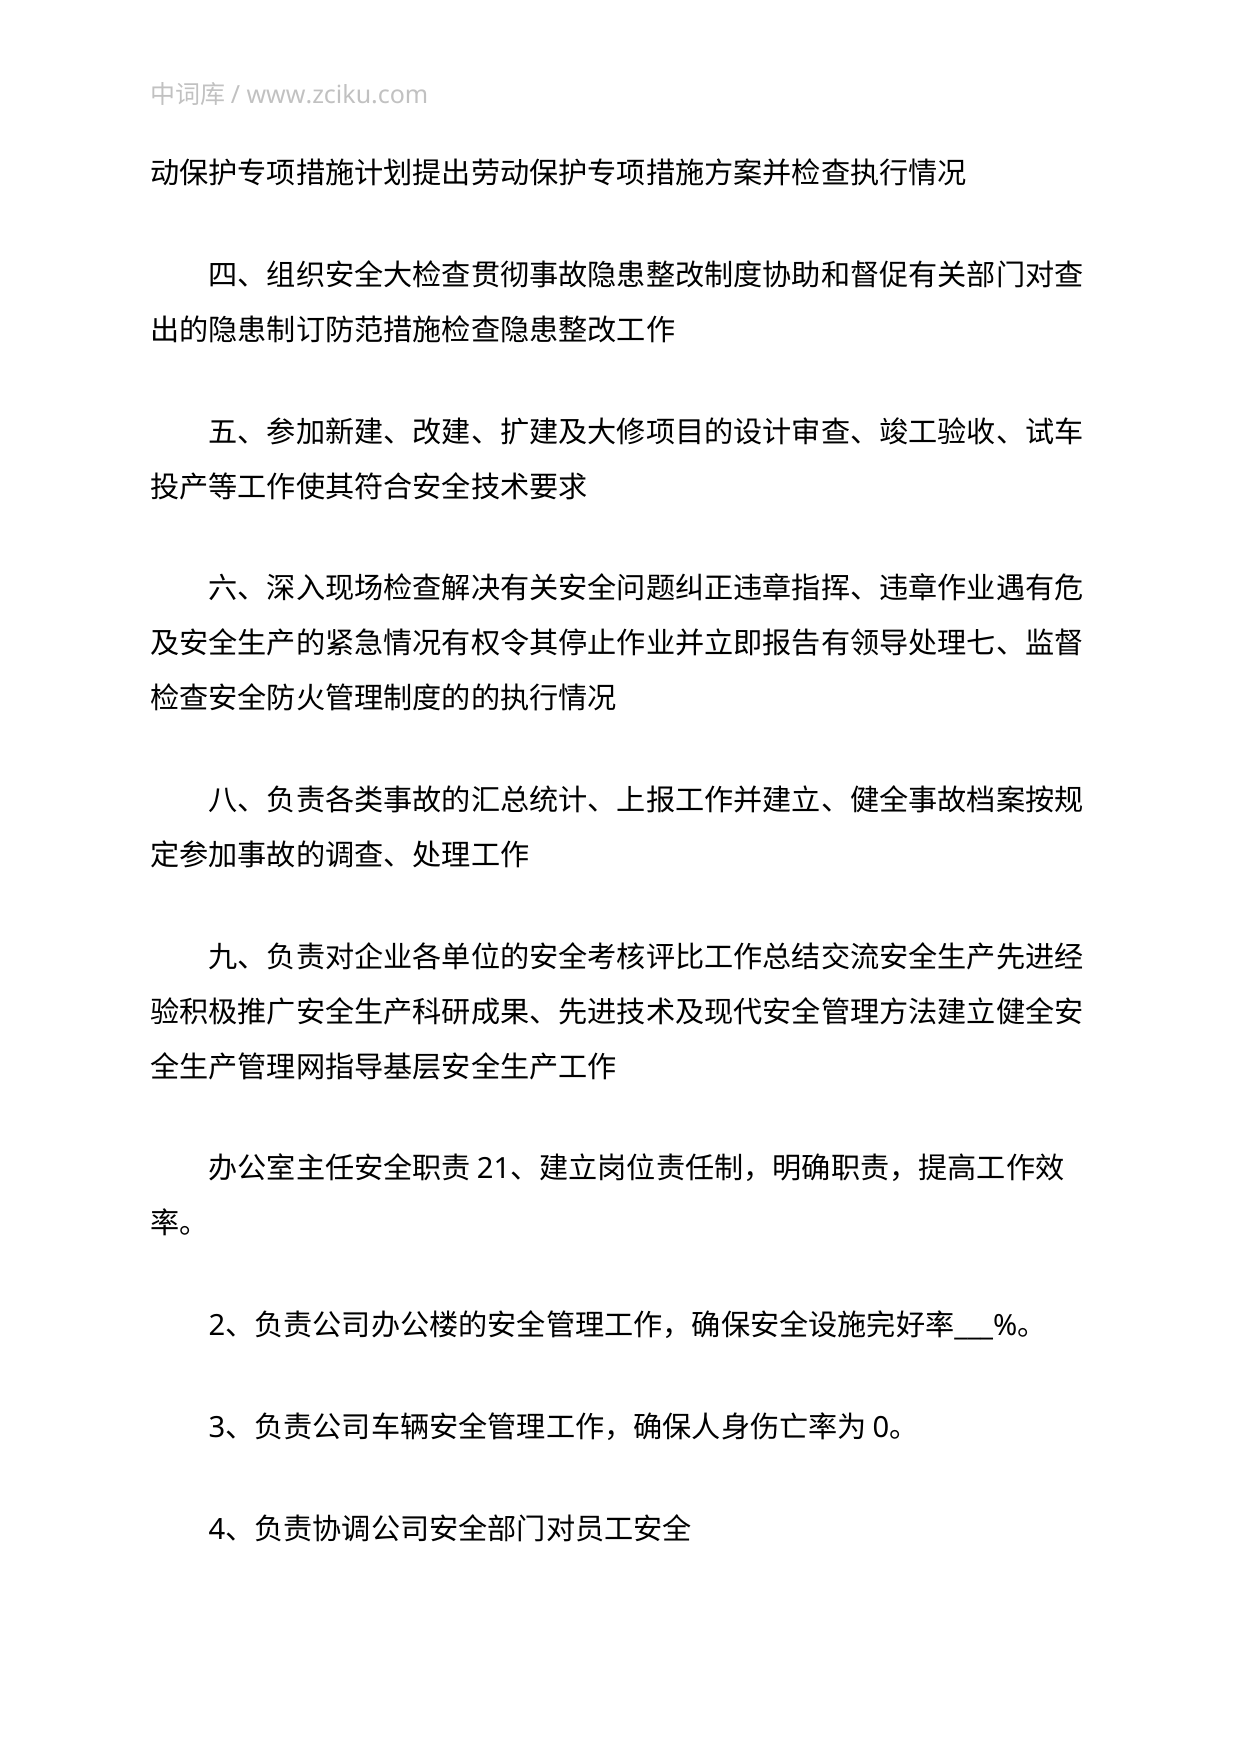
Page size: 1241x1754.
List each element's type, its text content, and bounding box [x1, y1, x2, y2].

text 五、参加新建、改建、扩建及大修项目的设计审查、竣工验收、试车投产等工作使其符合安全技术要求 [150, 408, 1090, 506]
text 2、负责公司办公楼的安全管理工作，确保安全设施完好率___%。 [150, 1302, 1090, 1344]
text 八、负责各类事故的汇总统计、上报工作并建立、健全事故档案按规定参加事故的调查、处理工作 [150, 777, 1090, 874]
text 4、负责协调公司安全部门对员工安全 [150, 1506, 1090, 1548]
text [150, 150, 1090, 192]
text 六、深入现场检查解决有关安全问题纠正违章指挥、违章作业遇有危及安全生产的紧急情况有权令其停止作业并立即报告有领导处理七、监督检查安全防火管理制度的的执行情况 [150, 565, 1090, 717]
text 四、组织安全大检查贯彻事故隐患整改制度协助和督促有关部门对查出的隐患制订防范措施检查隐患整改工作 [150, 252, 1090, 349]
text 3、负责公司车辆安全管理工作，确保人身伤亡率为0。 [150, 1404, 1090, 1446]
text 办公室主任安全职责21、建立岗位责任制，明确职责，提高工作效率。 [150, 1145, 1090, 1242]
text 九、负责对企业各单位的安全考核评比工作总结交流安全生产先进经验积极推广安全生产科研成果、先进技术及现代安全管理方法建立健全安全生产管理网指导基层安全生产工作 [150, 933, 1090, 1085]
